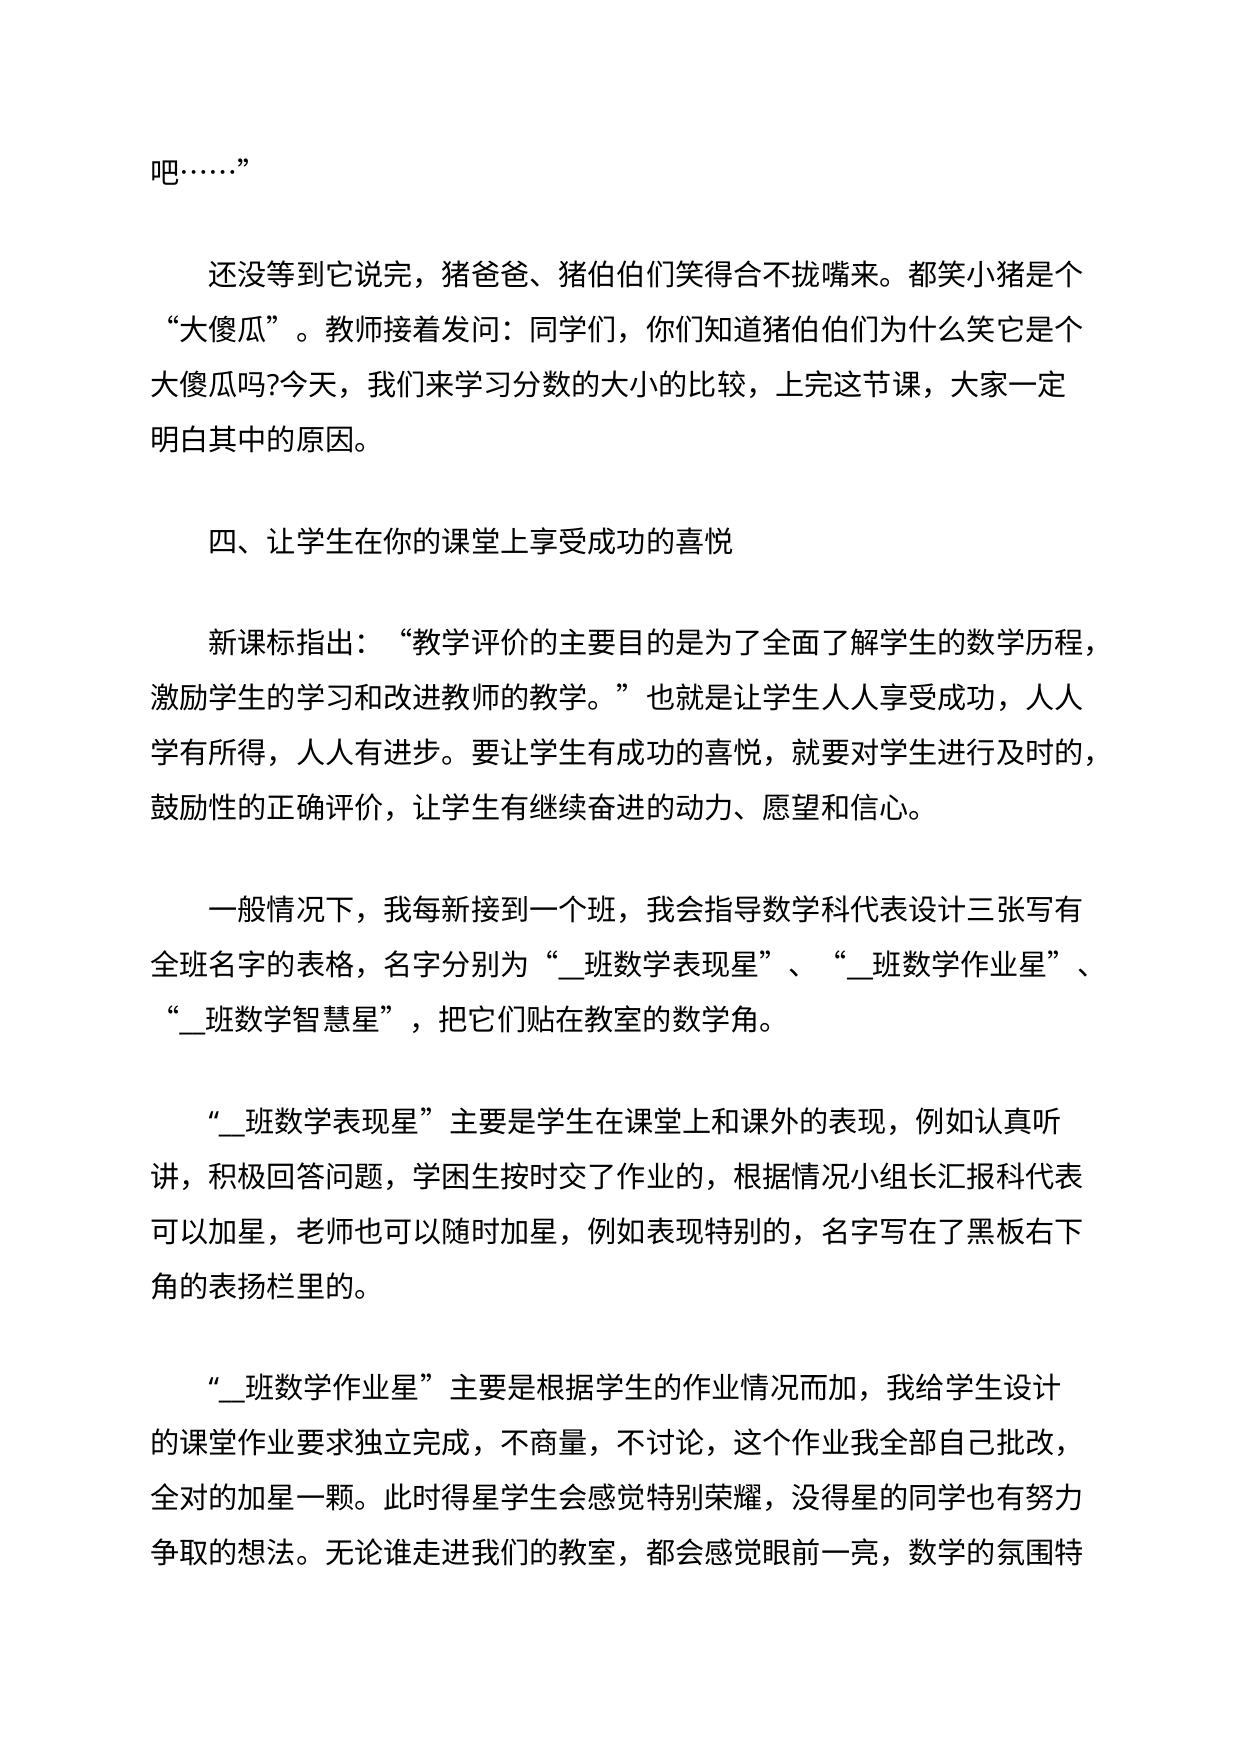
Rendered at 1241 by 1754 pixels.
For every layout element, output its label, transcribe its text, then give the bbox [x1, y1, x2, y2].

text 新课标指出：“教学评价的主要目的是为了全面了解学生的数学历程，激励学生的学习和改进教师的教学。”也就是让学生人人享受成功，人人学有所得，人人有进步。要让学生有成功的喜悦，就要对学生进行及时的，鼓励性的正确评价，让学生有继续奋进的动力、愿望和信心。 [150, 620, 1090, 827]
text 四、让学生在你的课堂上享受成功的喜悦 [150, 518, 1090, 561]
text 一般情况下，我每新接到一个班，我会指导数学科代表设计三张写有全班名字的表格，名字分别为“__班数学表现星”、“__班数学作业星”、“__班数学智慧星”，把它们贴在教室的数学角。 [150, 887, 1090, 1039]
text 还没等到它说完，猪爸爸、猪伯伯们笑得合不拢嘴来。都笑小猪是个“大傻瓜”。教师接着发问：同学们，你们知道猪伯伯们为什么笑它是个大傻瓜吗?今天，我们来学习分数的大小的比较，上完这节课，大家一定明白其中的原因。 [150, 252, 1090, 459]
text “__班数学表现星”主要是学生在课堂上和课外的表现，例如认真听讲，积极回答问题，学困生按时交了作业的，根据情况小组长汇报科代表可以加星，老师也可以随时加星，例如表现特别的，名字写在了黑板右下角的表扬栏里的。 [150, 1098, 1090, 1306]
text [150, 1365, 1090, 1572]
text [150, 150, 1090, 192]
